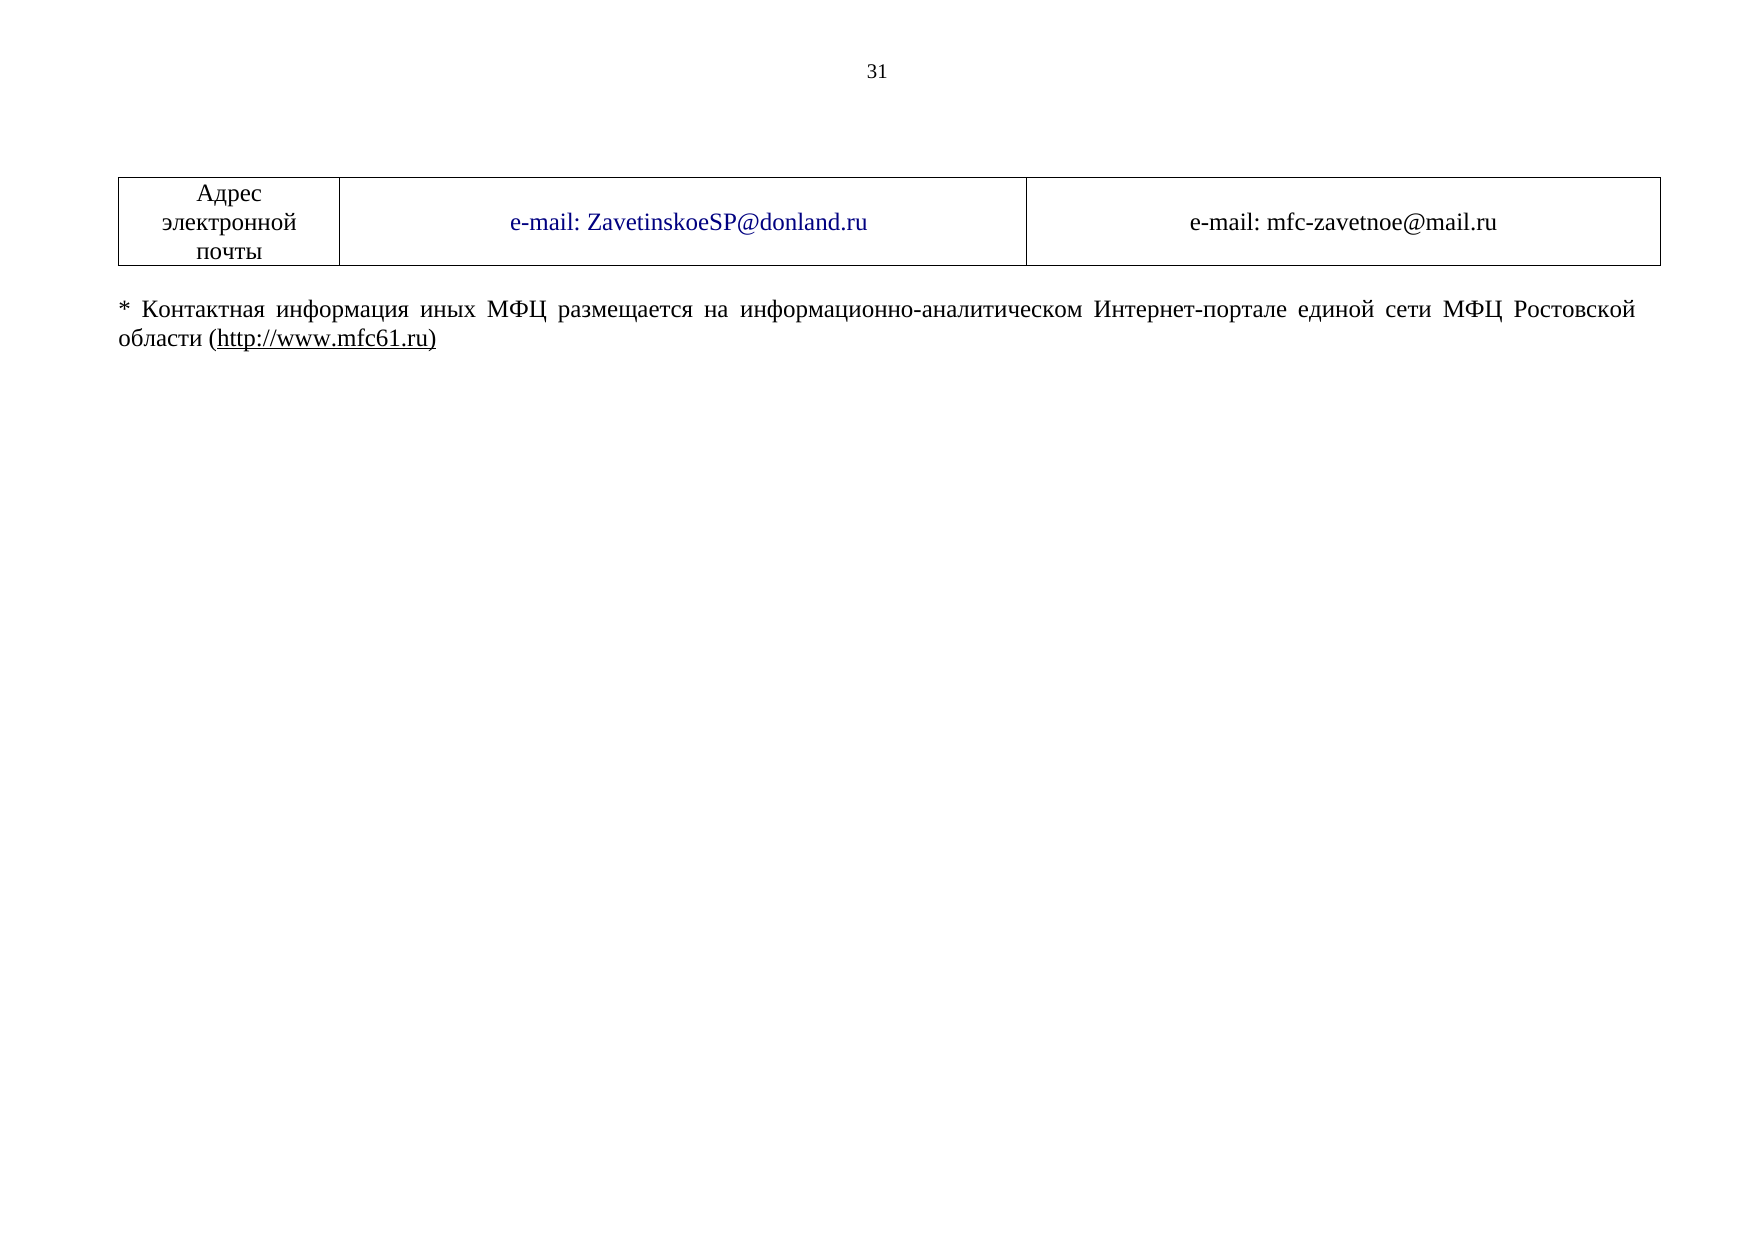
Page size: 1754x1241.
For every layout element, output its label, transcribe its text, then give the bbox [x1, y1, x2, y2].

text * Контактная информация иных МФЦ размещается на информационно-аналитическом Интернет-портале единой сети МФЦ Ростовской области (http://www.mfc61.ru) [118, 294, 1636, 352]
table_cell e-mail: ZavetinskoeSP@donland.ru [340, 178, 1026, 264]
table_cell e-mail: mfc-zavetnoe@mail.ru [1027, 178, 1660, 264]
table_cell Адрес электронной почты [119, 178, 339, 264]
